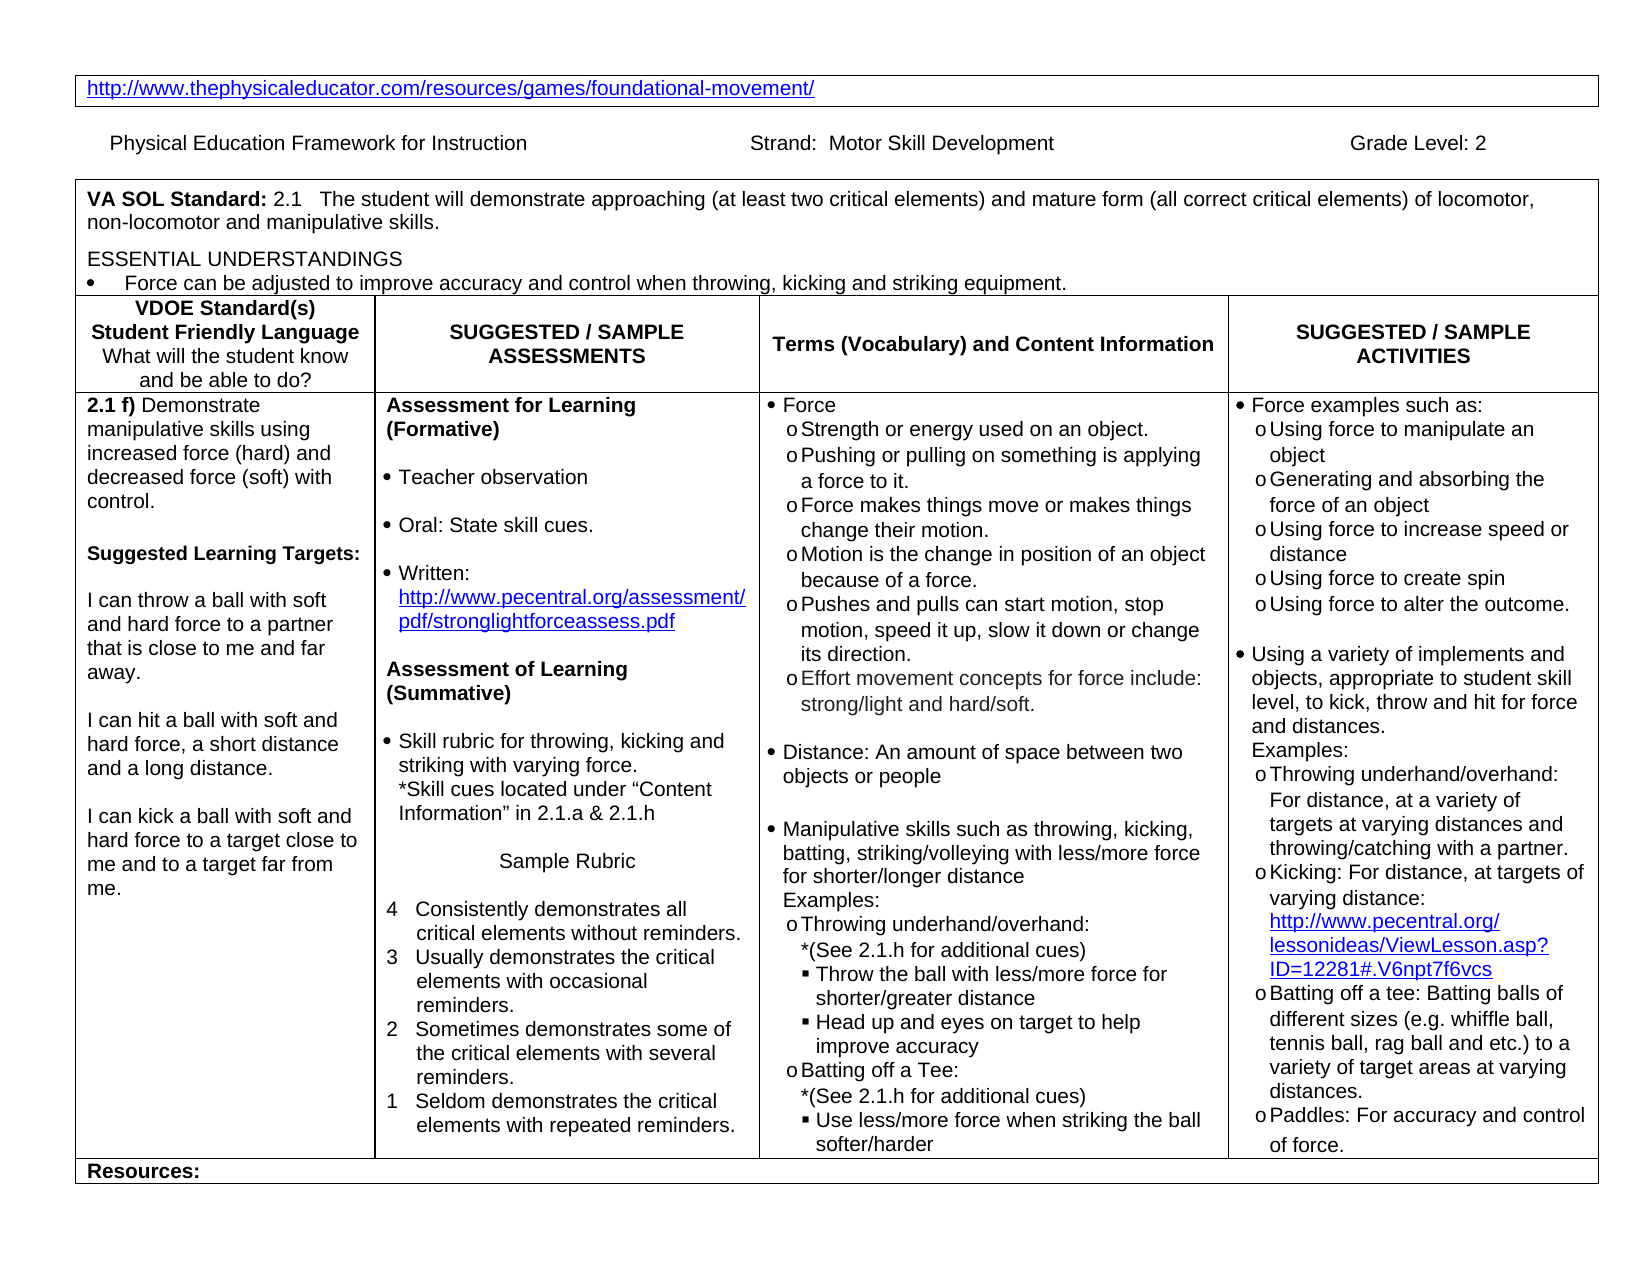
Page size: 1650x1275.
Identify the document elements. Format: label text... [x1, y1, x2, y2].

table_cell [76, 76, 1598, 106]
table_cell SUGGESTED / SAMPLE ASSESSMENTS [376, 296, 759, 392]
text Physical Education Framework for Instruction Strand: Motor Skill Development Grade Level: 2 [75, 131, 1575, 155]
table_cell 2.1 f) Demonstrate manipulative skills using increased force (hard) and decreased force (soft) with control. Suggested Learning Targets: I can throw a ball with soft and hard force to a partner that is close to me and far away. I can hit a ball with soft and hard force, a short distance and a long distance. I can kick a ball with soft and hard force to a target close to me and to a target far from me. [76, 393, 374, 1157]
table_cell Terms (Vocabulary) and Content Information [760, 296, 1228, 392]
table_header VA SOL Standard: 2.1 The student will demonstrate approaching (at least two critical elements) and mature form (all correct critical elements) of locomotor, non-locomotor and manipulative skills. ESSENTIAL UNDERSTANDINGS Force can be adjusted to improve accuracy and control when throwing, kicking and striking equipment. [76, 180, 1598, 295]
table_cell SUGGESTED / SAMPLE ACTIVITIES [1229, 296, 1598, 392]
table_cell Force Strength or energy used on an object. Pushing or pulling on something is applying a force to it. Force makes things move or makes things change their motion. Motion is the change in position of an object because of a force. Pushes and pulls can start motion, stop motion, speed it up, slow it down or change its direction. Effort movement concepts for force include: strong/light and hard/soft. Distance: An amount of space between two objects or people Manipulative skills such as throwing, kicking, batting, striking/volleying with less/more force for shorter/longer distance Examples: Throwing underhand/overhand: *(See 2.1.h for additional cues) Throw the ball with less/more force for shorter/greater distance Head up and eyes on target to help improve accuracy Batting off a Tee: *(See 2.1.h for additional cues) Use less/more force when striking the ball softer/harder [760, 393, 1228, 1157]
table_cell VDOE Standard(s) Student Friendly Language What will the student know and be able to do? [76, 296, 374, 392]
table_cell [76, 1159, 1598, 1182]
table_cell Assessment for Learning (Formative) Teacher observation Oral: State skill cues. Written: http://www.pecentral.org/assessment/pdf/stronglightforceassess.pdf Assessment of Learning (Summative) Skill rubric for throwing, kicking and striking with varying force. *Skill cues located under “Content Information” in 2.1.a & 2.1.h Sample Rubric 4 Consistently demonstrates all critical elements without reminders. 3 Usually demonstrates the critical elements with occasional reminders. 2 Sometimes demonstrates some of the critical elements with several reminders. 1 Seldom demonstrates the critical elements with repeated reminders. [376, 393, 759, 1157]
table_cell Force examples such as: Using force to manipulate an object Generating and absorbing the force of an object Using force to increase speed or distance Using force to create spin Using force to alter the outcome. Using a variety of implements and objects, appropriate to student skill level, to kick, throw and hit for force and distances. Examples: Throwing underhand/overhand: For distance, at a variety of targets at varying distances and throwing/catching with a partner. Kicking: For distance, at targets of varying distance: http://www.pecentral.org/lessonideas/ViewLesson.asp?ID=12281#.V6npt7f6vcs Batting off a tee: Batting balls of different sizes (e.g. whiffle ball, tennis ball, rag ball and etc.) to a variety of target areas at varying distances. Paddles: For accuracy and control of force. [1229, 393, 1598, 1157]
